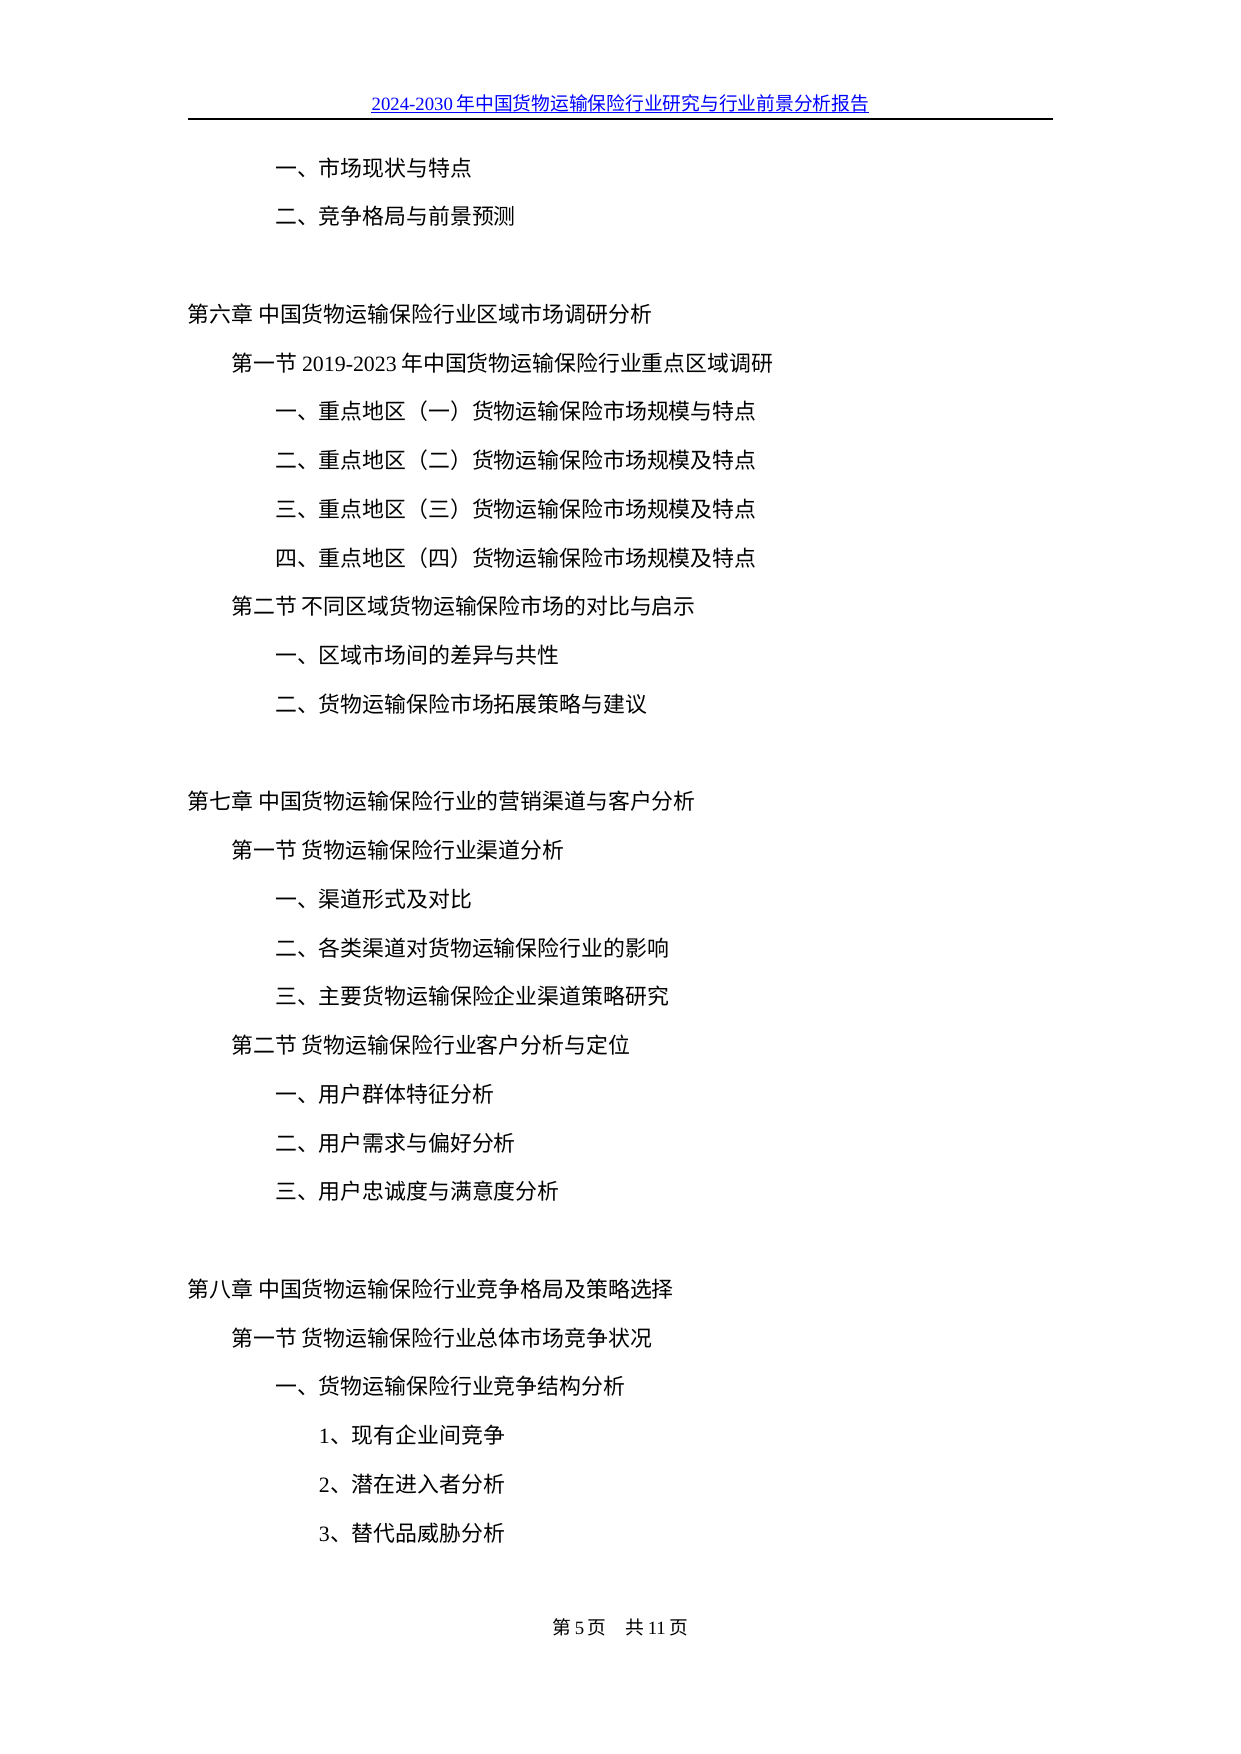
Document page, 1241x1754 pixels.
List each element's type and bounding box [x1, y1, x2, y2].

text [187, 150, 1053, 1548]
